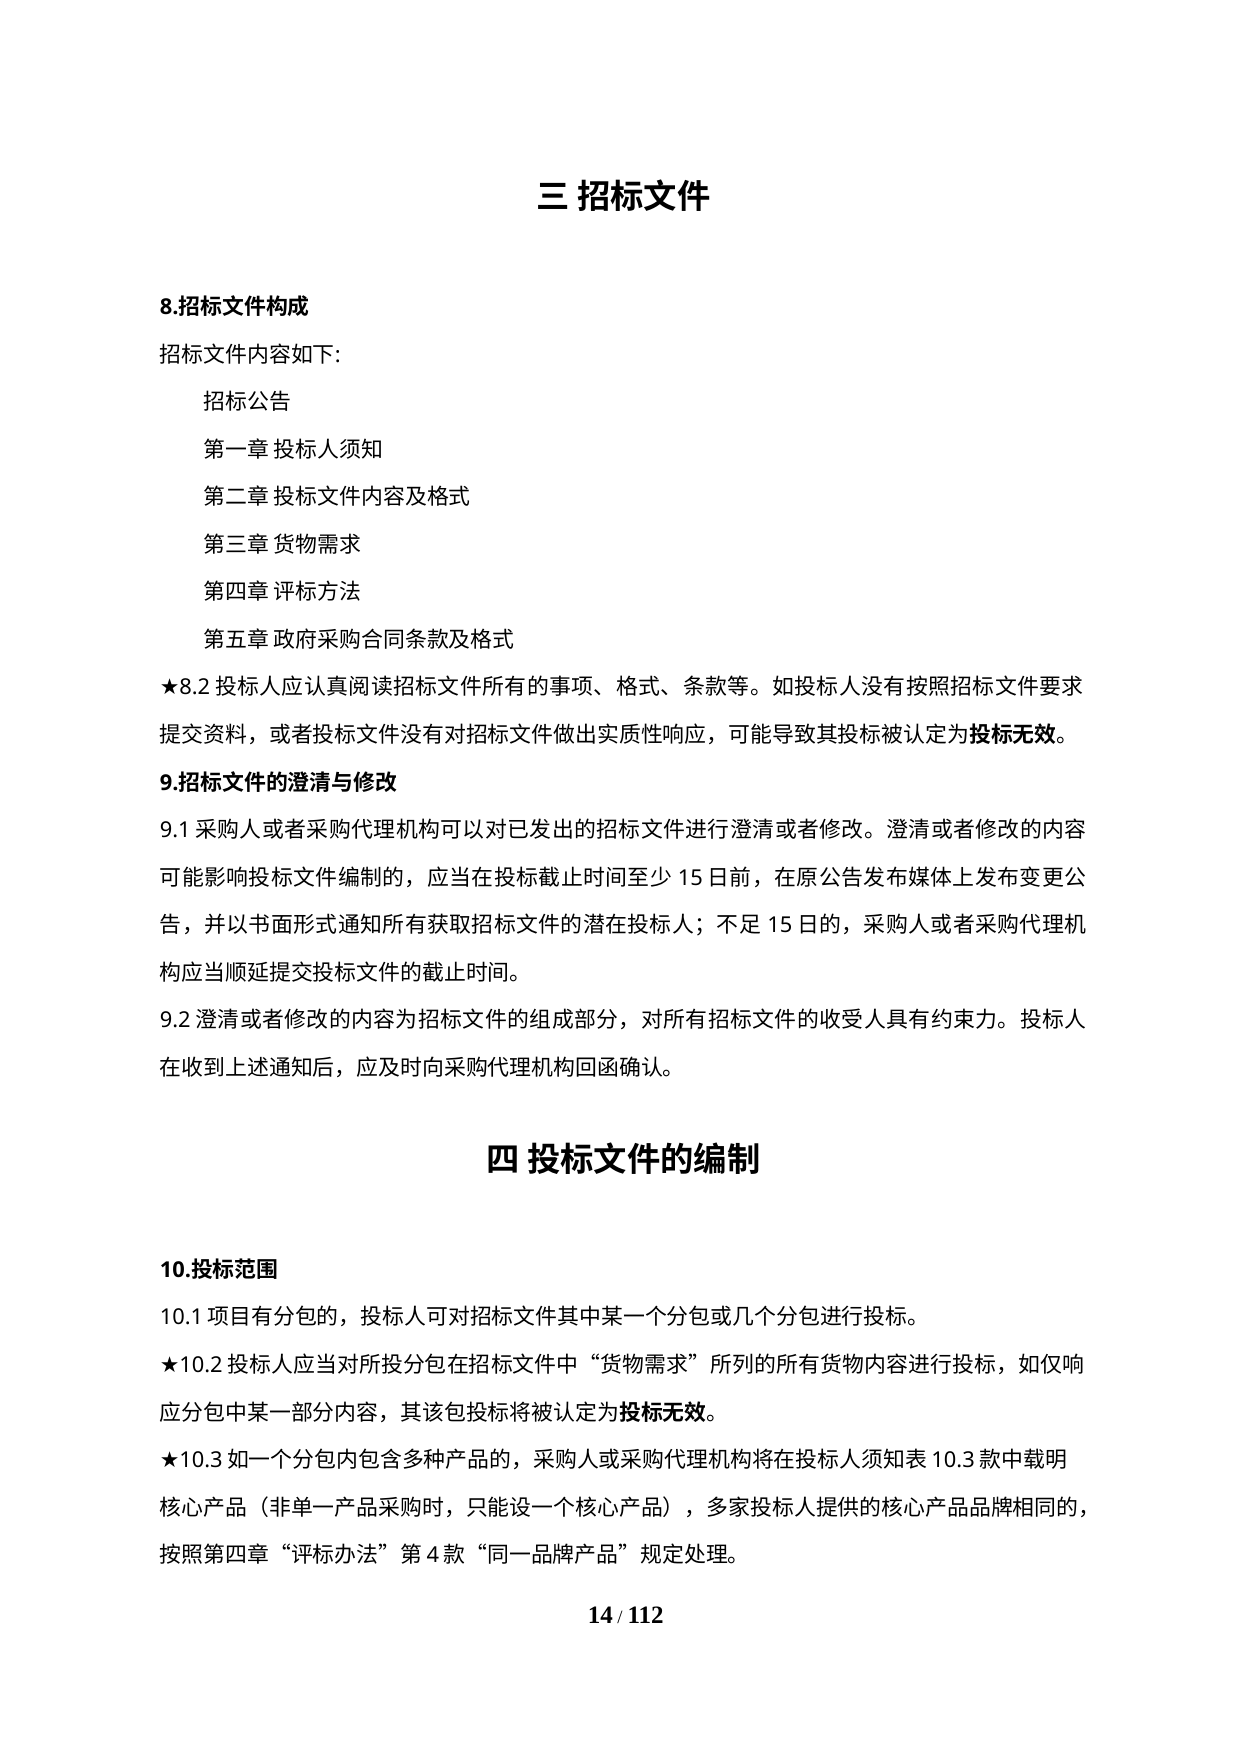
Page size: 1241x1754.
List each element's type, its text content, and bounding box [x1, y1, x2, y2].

text 第二章 投标文件内容及格式 [159, 479, 1087, 511]
text 第四章 评标方法 [159, 574, 1087, 606]
text 9.招标文件的澄清与修改 [159, 764, 1087, 796]
text ★10.3如一个分包内包含多种产品的，采购人或采购代理机构将在投标人须知表10.3款中载明核心产品（非单一产品采购时，只能设一个核心产品），多家投标人提供的核心产品品牌相同的，按照第四章“评标办法”第4款“同一品牌产品”规定处理。 [159, 1442, 1087, 1569]
text 9.1采购人或者采购代理机构可以对已发出的招标文件进行澄清或者修改。澄清或者修改的内容可能影响投标文件编制的，应当在投标截止时间至少15日前，在原公告发布媒体上发布变更公告，并以书面形式通知所有获取招标文件的潜在投标人；不足15日的，采购人或者采购代理机构应当顺延提交投标文件的截止时间。 [159, 812, 1087, 987]
list 投标人须知 [159, 432, 1087, 463]
text 9.2澄清或者修改的内容为招标文件的组成部分，对所有招标文件的收受人具有约束力。投标人在收到上述通知后，应及时向采购代理机构回函确认。 [159, 1002, 1087, 1082]
text 招标文件内容如下: [159, 337, 1087, 368]
text 第三章 货物需求 [159, 527, 1087, 558]
text 10.1项目有分包的，投标人可对招标文件其中某一个分包或几个分包进行投标。 [159, 1299, 1087, 1331]
text ★8.2投标人应认真阅读招标文件所有的事项、格式、条款等。如投标人没有按照招标文件要求提交资料，或者投标文件没有对招标文件做出实质性响应，可能导致其投标被认定为投标无效。 [159, 669, 1087, 749]
text 第五章 政府采购合同条款及格式 [159, 622, 1087, 653]
subtitle 三 招标文件 [159, 162, 1087, 227]
text 8.招标文件构成 [159, 289, 1087, 321]
text ★10.2投标人应当对所投分包在招标文件中“货物需求”所列的所有货物内容进行投标，如仅响应分包中某一部分内容，其该包投标将被认定为投标无效。 [159, 1347, 1087, 1426]
subtitle 四 投标文件的编制 [159, 1124, 1087, 1189]
text 10.投标范围 [159, 1252, 1087, 1283]
text 招标公告 [159, 384, 1087, 416]
